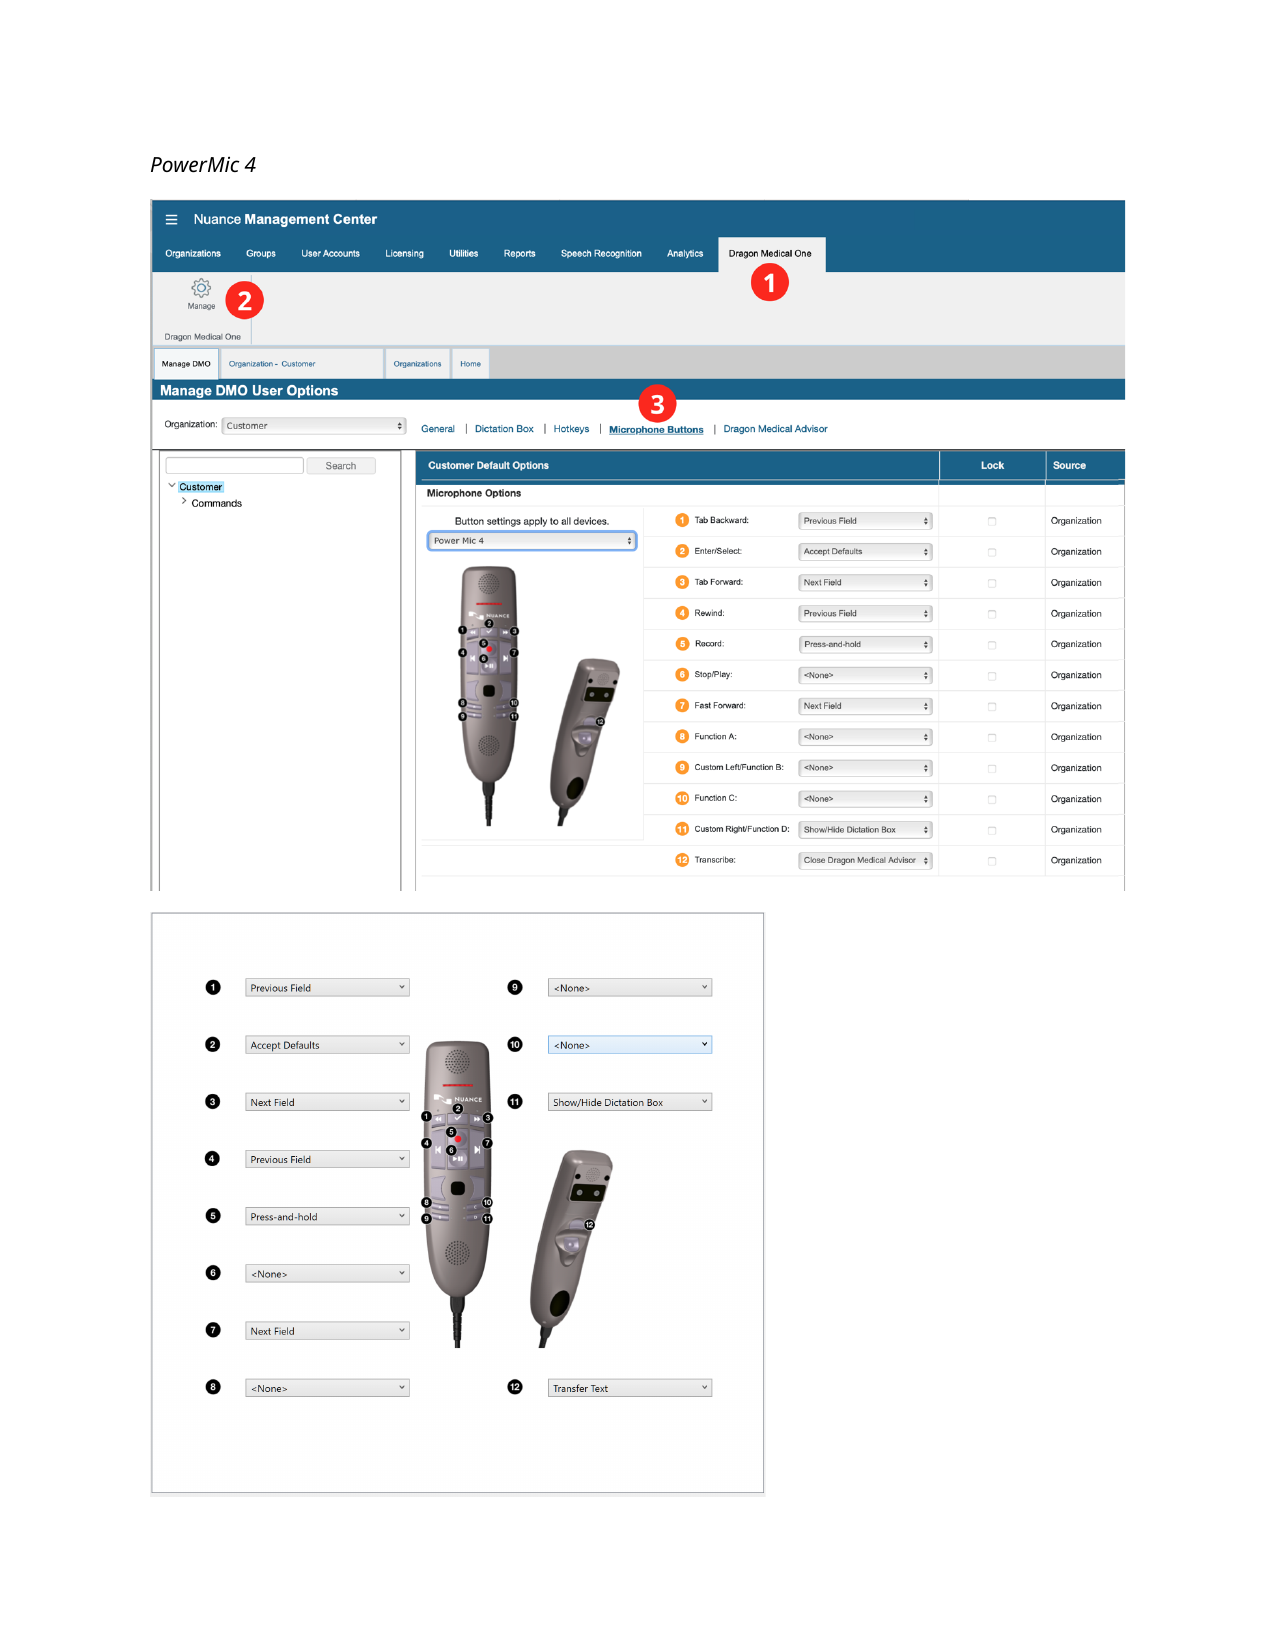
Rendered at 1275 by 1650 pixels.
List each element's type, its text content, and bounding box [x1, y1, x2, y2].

picture [150, 199, 1125, 891]
picture [150, 912, 766, 1497]
text PowerMic 4 [150, 150, 1125, 178]
